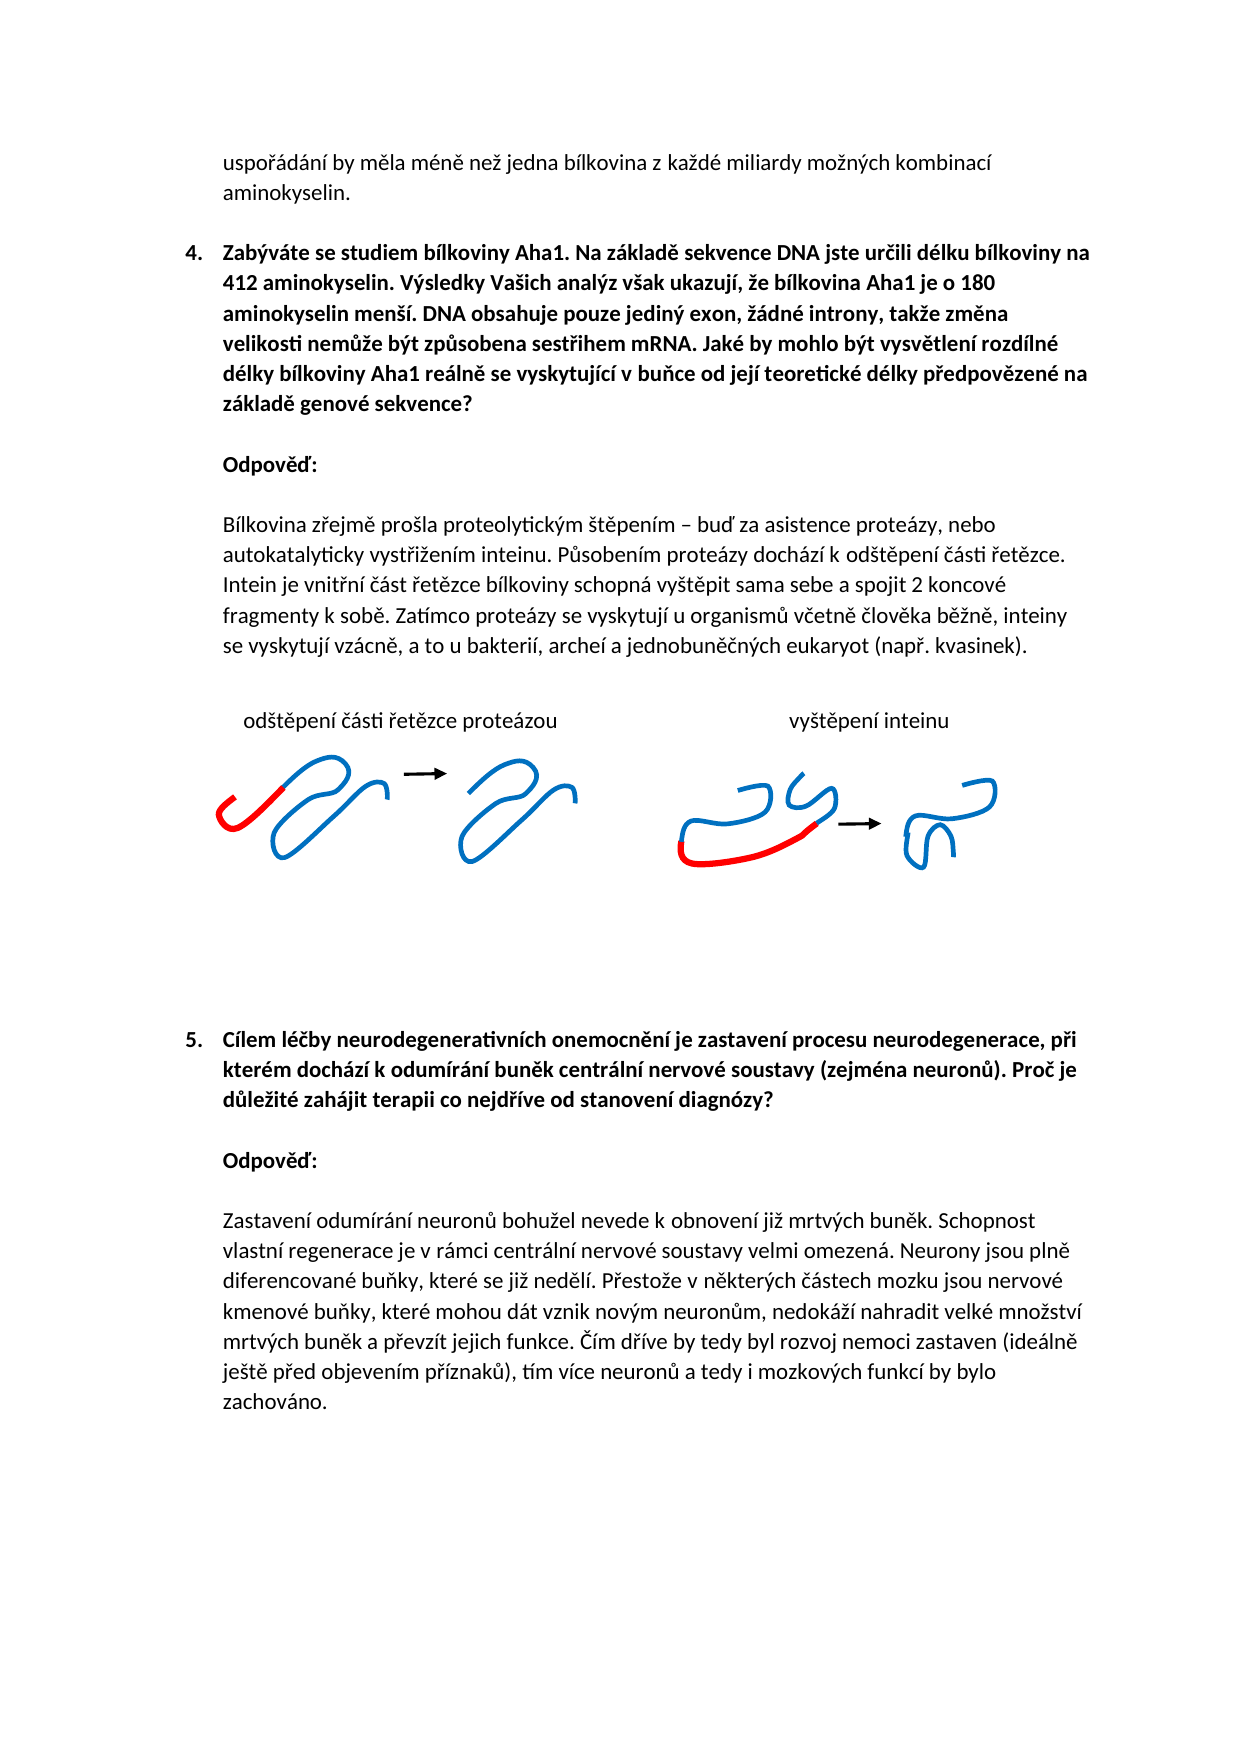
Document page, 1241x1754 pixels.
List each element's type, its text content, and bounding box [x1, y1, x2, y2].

list Zabýváte se studiem bílkoviny Aha1. Na základě sekvence DNA jste určili délku bílkoviny na 412 aminokyselin. Výsledky Vašich analýz však ukazují, že bílkovina Aha1 je o 180 aminokyselin menší. DNA obsahuje pouze jediný exon, žádné introny, takže změna velikosti nemůže být způsobena sestřihem mRNA. Jaké by mohlo být vysvětlení rozdílné délky bílkoviny Aha1 reálně se vyskytující v buňce od její teoretické délky předpovězené na základě genové sekvence? [185, 238, 1093, 417]
list Cílem léčby neurodegenerativních onemocnění je zastavení procesu neurodegenerace, při kterém dochází k odumírání buněk centrální nervové soustavy (zejména neuronů). Proč je důležité zahájit terapii co nejdříve od stanovení diagnózy? [185, 1025, 1093, 1113]
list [223, 148, 1093, 206]
list Odpověď: [223, 1146, 1093, 1174]
list Bílkovina zřejmě prošla proteolytickým štěpením – buď za asistence proteázy, nebo autokatalyticky vystřižením inteinu. Působením proteázy dochází k odštěpení části řetězce. Intein je vnitřní část řetězce bílkoviny schopná vyštěpit sama sebe a spojit 2 koncové fragmenty k sobě. Zatímco proteázy se vyskytují u organismů včetně člověka běžně, inteiny se vyskytují vzácně, a to u bakterií, archeí a jednobuněčných eukaryot (např. kvasinek). [223, 510, 1093, 659]
list Zastavení odumírání neuronů bohužel nevede k obnovení již mrtvých buněk. Schopnost vlastní regenerace je v rámci centrální nervové soustavy velmi omezená. Neurony jsou plně diferencované buňky, které se již nedělí. Přestože v některých částech mozku jsou nervové kmenové buňky, které mohou dát vznik novým neuronům, nedokáží nahradit velké množství mrtvých buněk a převzít jejich funkce. Čím dříve by tedy byl rozvoj nemoci zastaven (ideálně ještě před objevením příznaků), tím více neuronů a tedy i mozkových funkcí by bylo zachováno. [223, 1206, 1093, 1415]
list Odpověď: [223, 450, 1093, 478]
